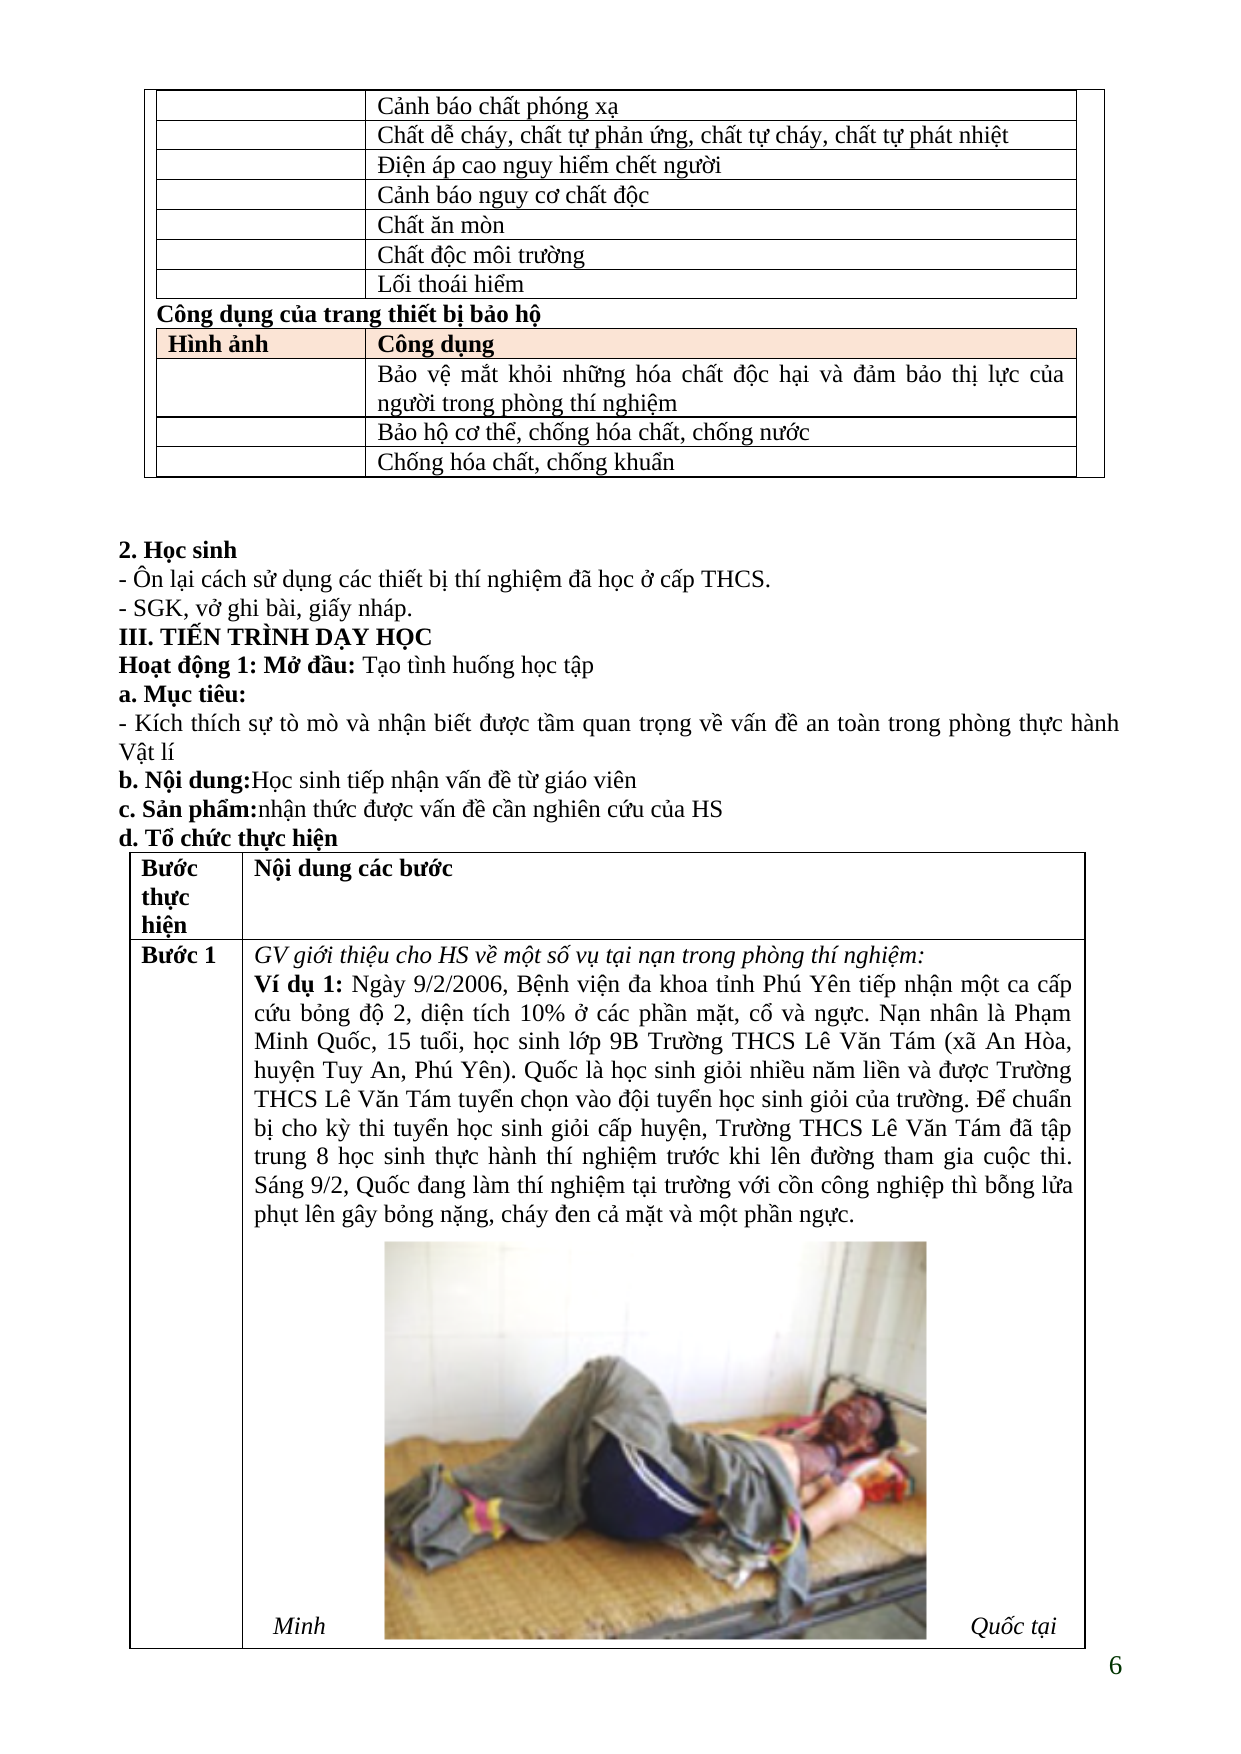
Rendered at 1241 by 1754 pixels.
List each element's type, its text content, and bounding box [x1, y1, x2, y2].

text c. Sản phẩm:nhận thức được vấn đề cần nghiên cứu của HS [118, 794, 1122, 823]
text - SGK, vở ghi bài, giấy nháp. [118, 593, 1122, 622]
text - Ôn lại cách sử dụng các thiết bị thí nghiệm đã học ở cấp THCS. [118, 564, 1122, 593]
text Hoạt động 1: Mở đầu: Tạo tình huống học tập [118, 651, 1122, 679]
table_header Nội dung các bước [243, 853, 1084, 939]
table_cell Bước 1 [131, 940, 242, 1648]
table_header Bước thực hiện [131, 853, 242, 939]
text 2. Học sinh [118, 536, 1122, 564]
text III. TIẾN TRÌNH DẠY HỌC [118, 622, 1122, 651]
text a. Mục tiêu: [118, 679, 1122, 708]
text - Kích thích sự tò mò và nhận biết được tầm quan trọng về vấn đề an toàn trong phòng thực hành Vật lí [118, 708, 1122, 766]
text b. Nội dung:Học sinh tiếp nhận vấn đề từ giáo viên [118, 766, 1122, 794]
text d. Tổ chức thực hiện [118, 823, 1122, 852]
